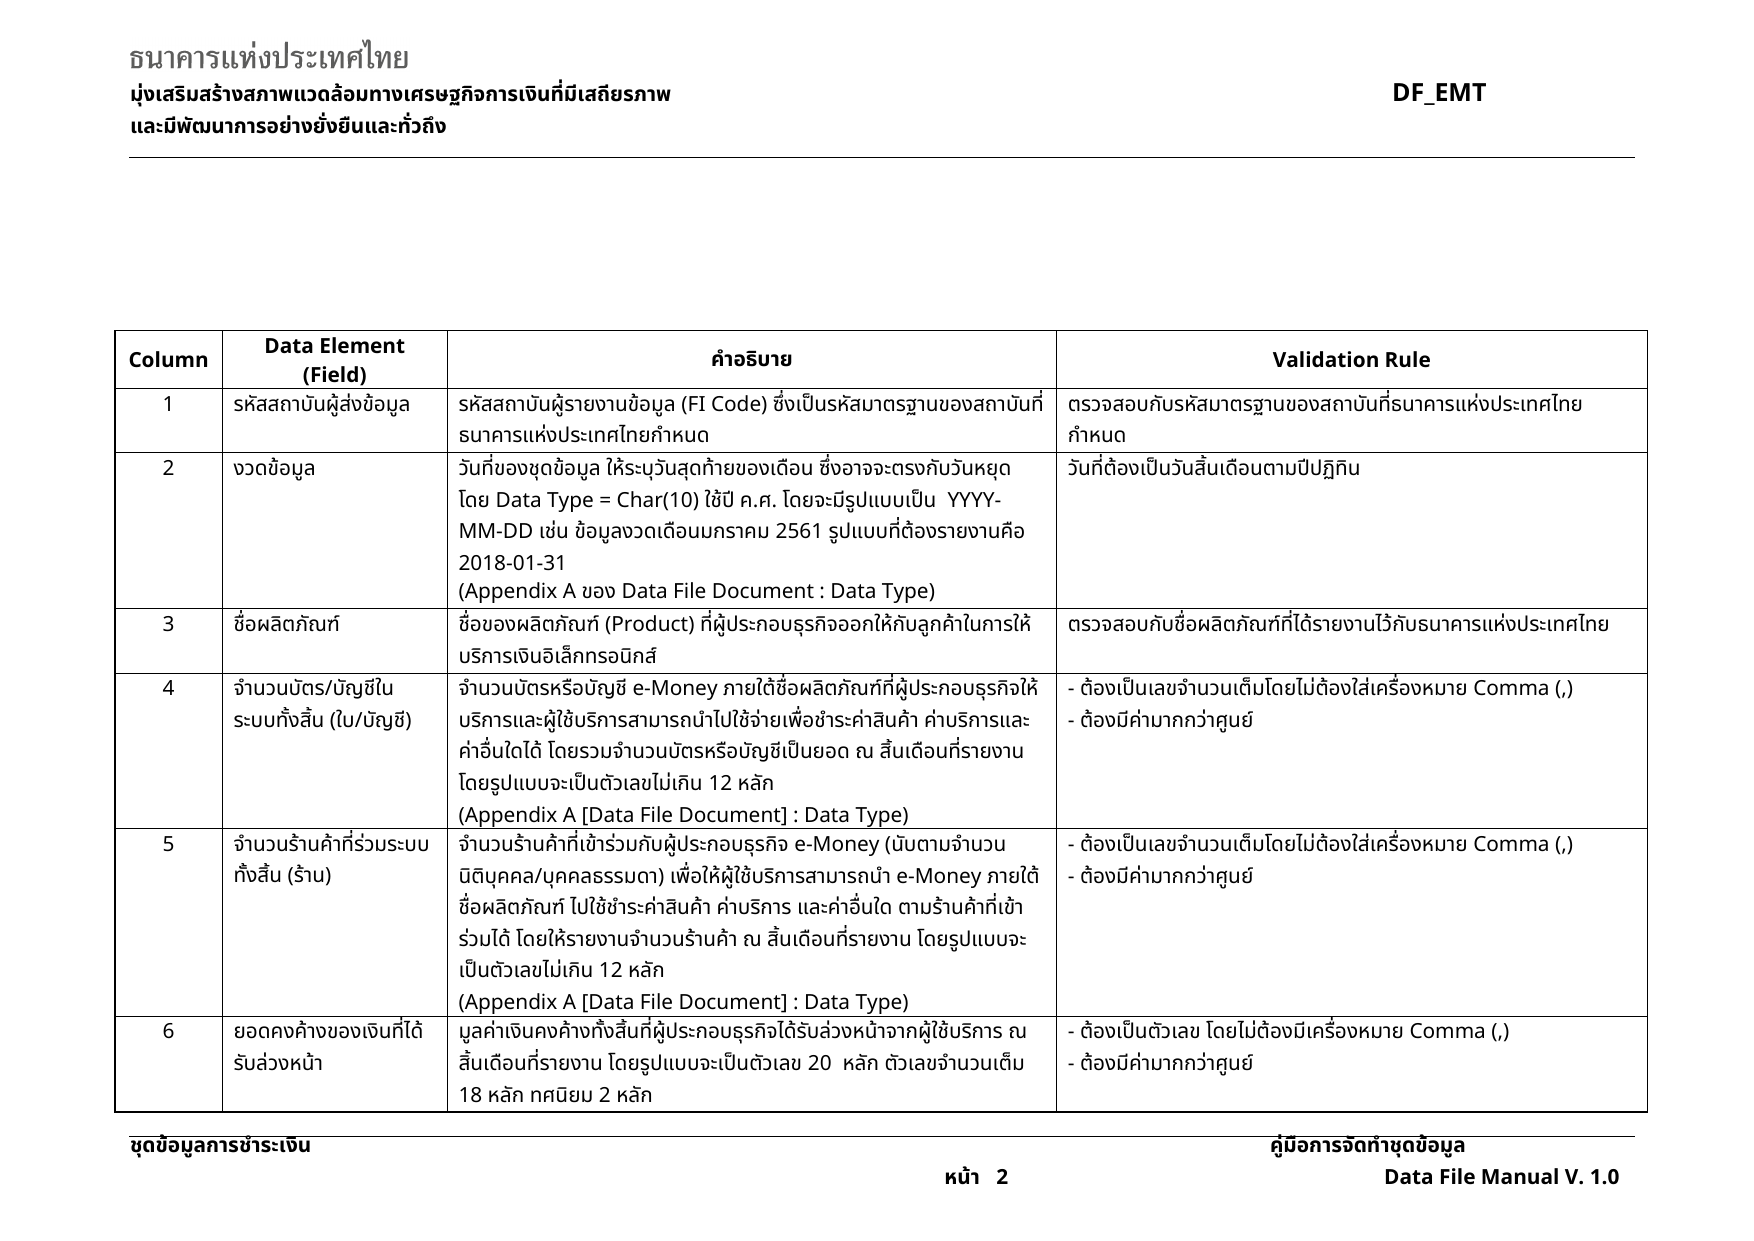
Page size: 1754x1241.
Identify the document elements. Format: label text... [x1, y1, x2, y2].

table_cell 5 [116, 829, 222, 1016]
table_cell ยอดคงค้างของเงินที่ได้รับล่วงหน้า [223, 1017, 447, 1111]
table_cell รหัสสถาบันผู้รายงานข้อมูล (FI Code) ซึ่งเป็นรหัสมาตรฐานของสถาบันที่ธนาคารแห่งประเทศไทยกำหนด [448, 389, 1056, 452]
table_cell 2 [116, 453, 222, 608]
table_cell 6 [116, 1017, 222, 1111]
table_cell ชื่อผลิตภัณฑ์ [223, 609, 447, 672]
table_cell จำนวนบัตร/บัญชีในระบบทั้งสิ้น (ใบ/บัญชี) [223, 674, 447, 828]
table_cell - ต้องเป็นเลขจำนวนเต็มโดยไม่ต้องใส่เครื่องหมาย Comma (,) - ต้องมีค่ามากกว่าศูนย์ [1057, 829, 1647, 1016]
table_cell ชื่อของผลิตภัณฑ์ (Product) ที่ผู้ประกอบธุรกิจออกให้กับลูกค้าในการให้บริการเงินอิเล็กทรอนิกส์ [448, 609, 1056, 672]
table_cell - ต้องเป็นเลขจำนวนเต็มโดยไม่ต้องใส่เครื่องหมาย Comma (,) - ต้องมีค่ามากกว่าศูนย์ [1057, 674, 1647, 828]
table_cell 3 [116, 609, 222, 672]
table_cell จำนวนร้านค้าที่เข้าร่วมกับผู้ประกอบธุรกิจ e-Money (นับตามจำนวนนิติบุคคล/บุคคลธรรมดา) เพื่อให้ผู้ใช้บริการสามารถนำ e-Money ภายใต้ชื่อผลิตภัณฑ์ ไปใช้ชำระค่าสินค้า ค่าบริการ และค่าอื่นใด ตามร้านค้าที่เข้าร่วมได้ โดยให้รายงานจำนวนร้านค้า ณ สิ้นเดือนที่รายงาน โดยรูปแบบจะเป็นตัวเลขไม่เกิน 12 หลัก (Appendix A [Data File Document] : Data Type) [448, 829, 1056, 1016]
table_header Validation Rule [1057, 331, 1647, 388]
table_cell 1 [116, 389, 222, 452]
picture [129, 37, 410, 72]
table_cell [1057, 1017, 1647, 1111]
table_cell จำนวนร้านค้าที่ร่วมระบบทั้งสิ้น (ร้าน) [223, 829, 447, 1016]
table_cell งวดข้อมูล [223, 453, 447, 608]
table_cell รหัสสถาบันผู้ส่งข้อมูล [223, 389, 447, 452]
table_cell 4 [116, 674, 222, 828]
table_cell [448, 1017, 1056, 1111]
table_cell วันที่ของชุดข้อมูล ให้ระบุวันสุดท้ายของเดือน ซึ่งอาจจะตรงกับวันหยุด โดย Data Type = Char(10) ใช้ปี ค.ศ. โดยจะมีรูปแบบเป็น YYYY-MM-DD เช่น ข้อมูลงวดเดือนมกราคม 2561 รูปแบบที่ต้องรายงานคือ 2018-01-31 (Appendix A ของ Data File Document : Data Type) [448, 453, 1056, 608]
table_header Data Element (Field) [223, 331, 447, 388]
table_header Column [116, 331, 222, 388]
table_cell จำนวนบัตรหรือบัญชี e-Money ภายใต้ชื่อผลิตภัณฑ์ที่ผู้ประกอบธุรกิจให้บริการและผู้ใช้บริการสามารถนำไปใช้จ่ายเพื่อชำระค่าสินค้า ค่าบริการและค่าอื่นใดได้ โดยรวมจำนวนบัตรหรือบัญชีเป็นยอด ณ สิ้นเดือนที่รายงาน โดยรูปแบบจะเป็นตัวเลขไม่เกิน 12 หลัก (Appendix A [Data File Document] : Data Type) [448, 674, 1056, 828]
table_cell วันที่ต้องเป็นวันสิ้นเดือนตามปีปฏิทิน [1057, 453, 1647, 608]
table_cell ตรวจสอบกับรหัสมาตรฐานของสถาบันที่ธนาคารแห่งประเทศไทยกำหนด [1057, 389, 1647, 452]
table_header คำอธิบาย [448, 331, 1056, 388]
table_cell ตรวจสอบกับชื่อผลิตภัณฑ์ที่ได้รายงานไว้กับธนาคารแห่งประเทศไทย [1057, 609, 1647, 672]
